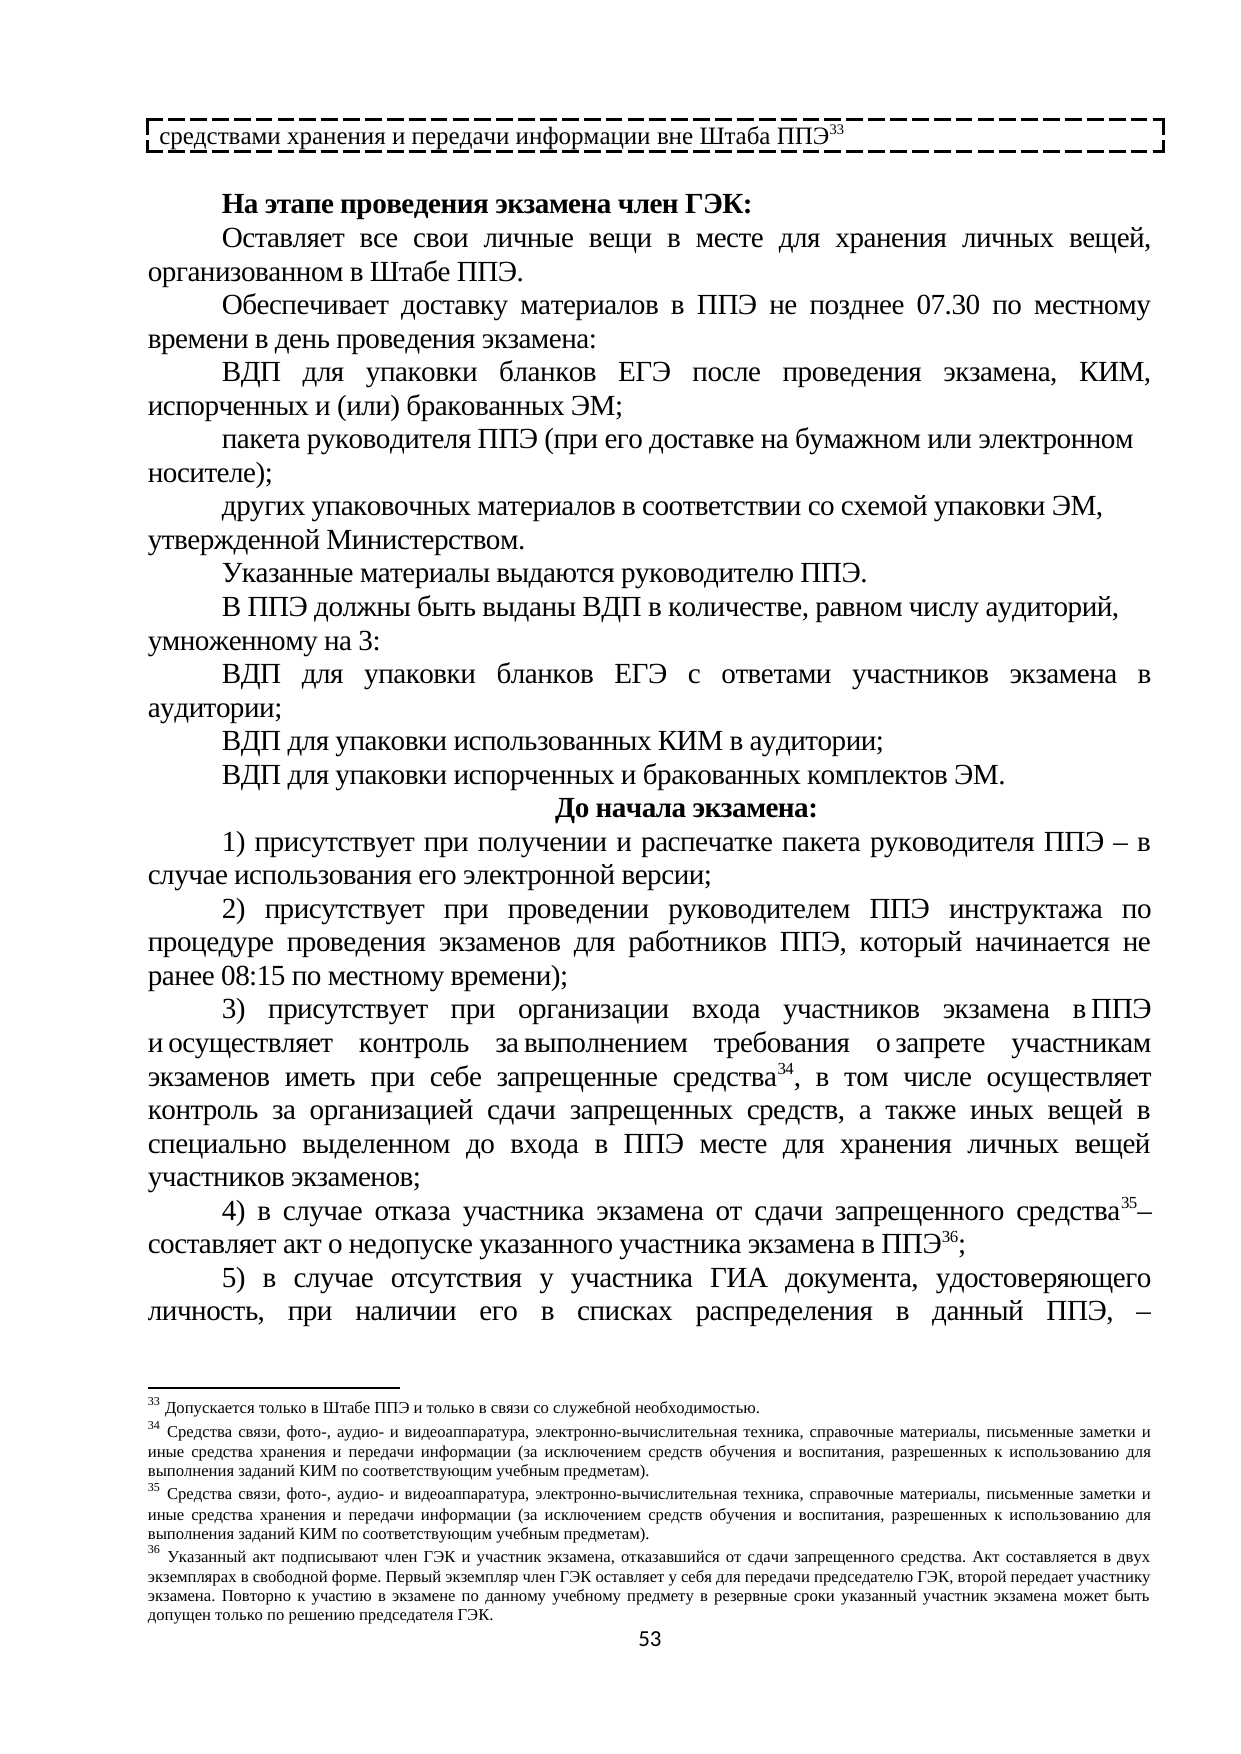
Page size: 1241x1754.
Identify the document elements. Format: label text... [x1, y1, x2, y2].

text До начала экзамена: [148, 790, 1152, 824]
text 3) присутствует при организации входа участников экзамена в ППЭ и осуществляет контроль за выполнением требования о запрете участникам экзаменов иметь при себе запрещенные средства, в том числе осуществляет контроль за организацией сдачи запрещенных средств, а также иных вещей в специально выделенном до входа в ППЭ месте для хранения личных вещей участников экзаменов; [148, 992, 1152, 1193]
text 4) в случае отказа участника экзамена от сдачи запрещенного средства–составляет акт о недопуске указанного участника экзамена в ППЭ; [148, 1193, 1152, 1260]
text ВДП для упаковки использованных КИМ в аудитории; [148, 723, 1152, 757]
text Оставляет все свои личные вещи в месте для хранения личных вещей, организованном в Штабе ППЭ. [148, 220, 1152, 287]
text На этапе проведения экзамена член ГЭК: [148, 187, 1152, 220]
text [148, 1260, 1152, 1327]
text умноженному на 3: [148, 623, 1152, 656]
text Обеспечивает доставку материалов в ППЭ не позднее 07.30 по местному времени в день проведения экзамена: [148, 287, 1152, 354]
text 1) присутствует при получении и распечатке пакета руководителя ППЭ – в случае использования его электронной версии; [148, 824, 1152, 891]
text пакета руководителя ППЭ (при его доставке на бумажном или электронном [148, 421, 1152, 455]
text Указанные материалы выдаются руководителю ППЭ. [148, 556, 1152, 589]
text ВДП для упаковки испорченных и бракованных комплектов ЭМ. [148, 757, 1152, 790]
text других упаковочных материалов в соответствии со схемой упаковки ЭМ, [148, 488, 1152, 522]
text носителе); [148, 455, 1152, 488]
text утвержденной Министерством. [148, 522, 1152, 556]
text 2) присутствует при проведении руководителем ППЭ инструктажа по процедуре проведения экзаменов для работников ППЭ, который начинается не ранее 08:15 по местному времени); [148, 891, 1152, 992]
text ВДП для упаковки бланков ЕГЭ после проведения экзамена, КИМ, испорченных и (или) бракованных ЭМ; [148, 354, 1152, 421]
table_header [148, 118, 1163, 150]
text ВДП для упаковки бланков ЕГЭ с ответами участников экзамена в аудитории; [148, 656, 1152, 723]
text В ППЭ должны быть выданы ВДП в количестве, равном числу аудиторий, [148, 589, 1152, 623]
